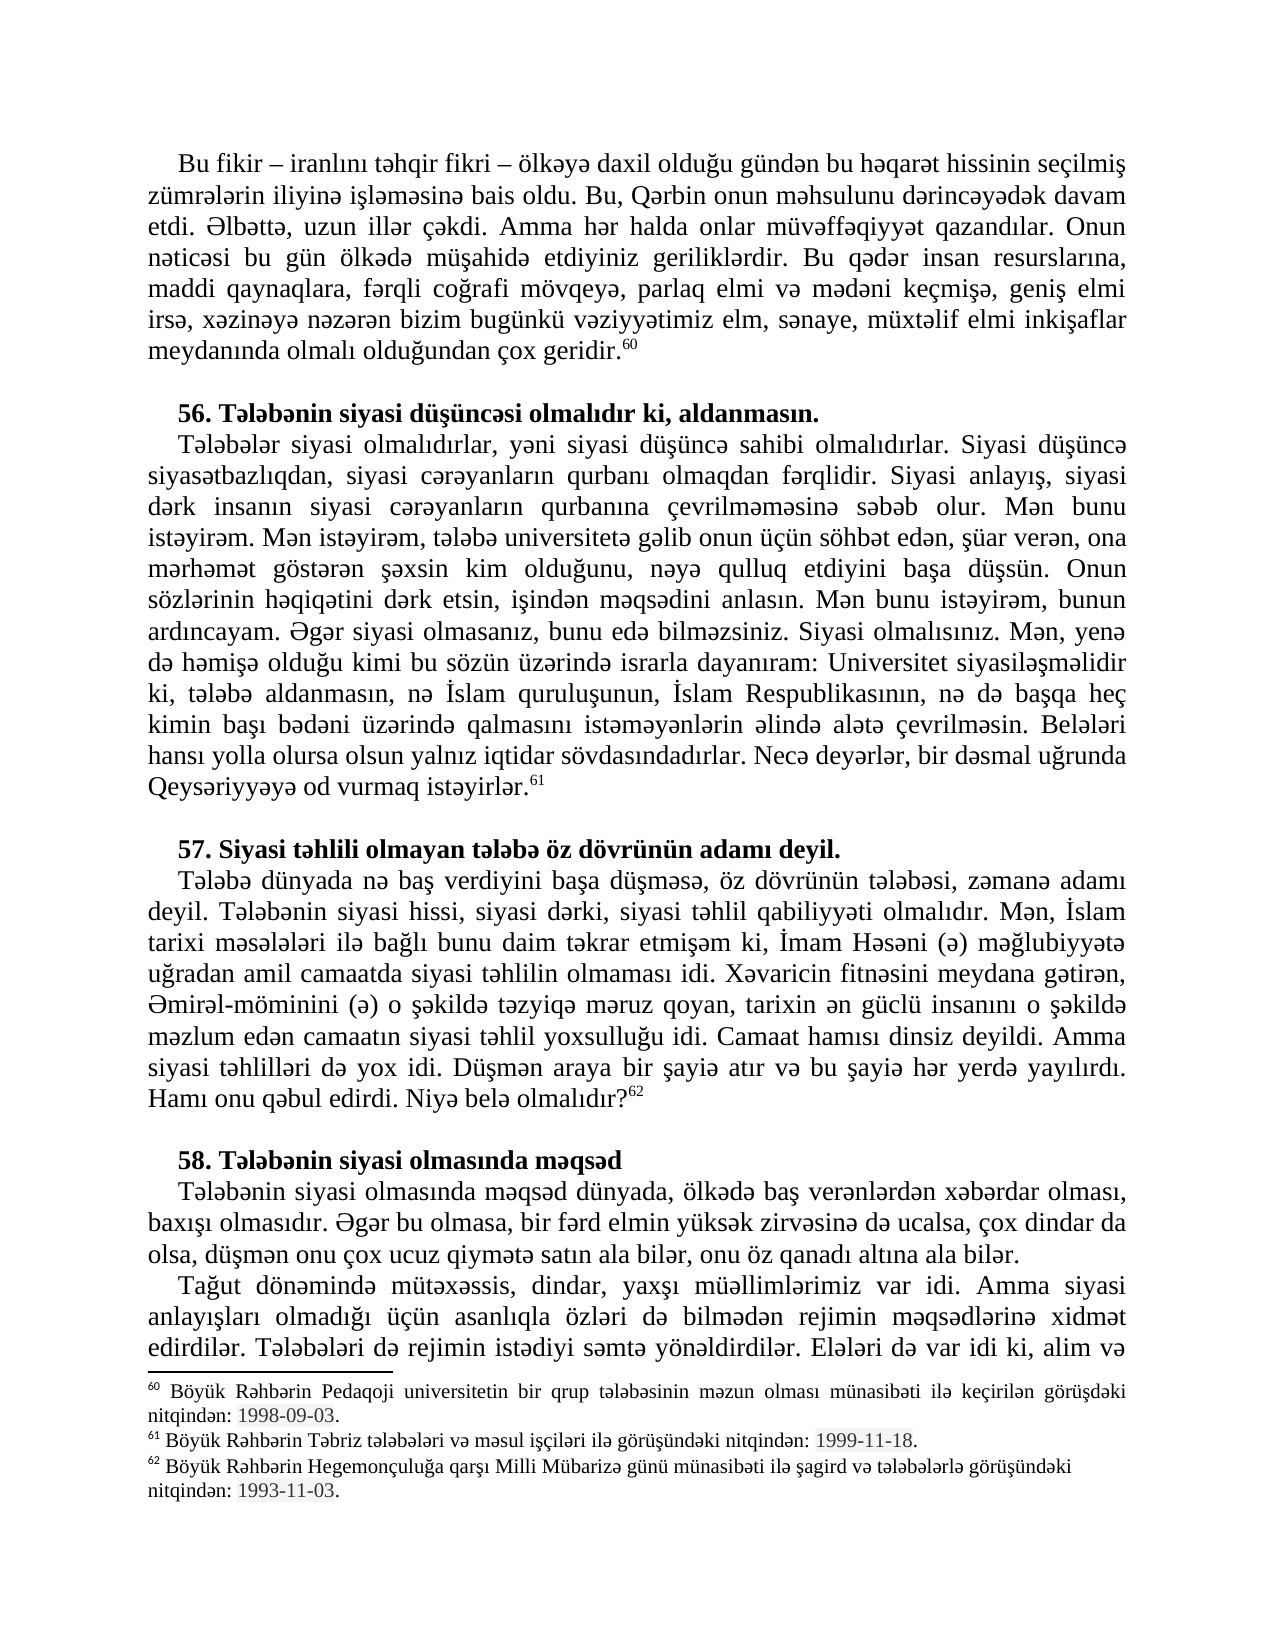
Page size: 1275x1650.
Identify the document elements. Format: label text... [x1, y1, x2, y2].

text Tələbənin siyasi olmasında məqsəd dünyada, ölkədə baş verənlərdən xəbərdar olması, baxışı olmasıdır. Əgər bu olmasa, bir fərd elmin yüksək zirvəsinə də ucalsa, çox dindar da olsa, düşmən onu çox ucuz qiymətə satın ala bilər, onu öz qanadı altına ala bilər. [148, 1175, 1127, 1269]
text 58. Tələbənin siyasi olmasında məqsəd [148, 1144, 1127, 1175]
text Bu fikir – iranlını təhqir fikri – ölkəyə daxil olduğu gündən bu həqarət hissinin seçilmiş zümrələrin iliyinə işləməsinə bais oldu. Bu, Qərbin onun məhsulunu dərincəyədək davam etdi. Əlbəttə, uzun illər çəkdi. Amma hər halda onlar müvəffəqiyyət qazandılar. Onun nəticəsi bu gün ölkədə müşahidə etdiyiniz geriliklərdir. Bu qədər insan resurslarına, maddi qaynaqlara, fərqli coğrafi mövqeyə, parlaq elmi və mədəni keçmişə, geniş elmi irsə, xəzinəyə nəzərən bizim bugünkü vəziyyətimiz elm, sənaye, müxtəlif elmi inkişaflar meydanında olmalı olduğundan çox geridir. [148, 148, 1127, 366]
text Tələbələr siyasi olmalıdırlar, yəni siyasi düşüncə sahibi olmalıdırlar. Siyasi düşüncə siyasətbazlıqdan, siyasi cərəyanların qurbanı olmaqdan fərqlidir. Siyasi anlayış, siyasi dərk insanın siyasi cərəyanların qurbanına çevrilməməsinə səbəb olur. Mən bunu istəyirəm. Mən istəyirəm, tələbə universitetə gəlib onun üçün söhbət edən, şüar verən, ona mərhəmət göstərən şəxsin kim olduğunu, nəyə qulluq etdiyini başa düşsün. Onun sözlərinin həqiqətini dərk etsin, işindən məqsədini anlasın. Mən bunu istəyirəm, bunun ardıncayam. Əgər siyasi olmasanız, bunu edə bilməzsiniz. Siyasi olmalısınız. Mən, yenə də həmişə olduğu kimi bu sözün üzərində israrla dayanıram: Universitet siyasiləşməlidir ki, tələbə aldanmasın, nə İslam quruluşunun, İslam Respublikasının, nə də başqa heç kimin başı bədəni üzərində qalmasını istəməyənlərin əlində alətə çevrilməsin. Belələri hansı yolla olursa olsun yalnız iqtidar sövdasındadırlar. Necə deyərlər, bir dəsmal uğrunda Qeysəriyyəyə od vurmaq istəyirlər. [148, 428, 1127, 802]
text 56. Tələbənin siyasi düşüncəsi olmalıdır ki, aldanmasın. [148, 397, 1127, 428]
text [148, 1269, 1127, 1362]
text 57. Siyasi təhlili olmayan tələbə öz dövrünün adamı deyil. [148, 833, 1127, 864]
text Tələbə dünyada nə baş verdiyini başa düşməsə, öz dövrünün tələbəsi, zəmanə adamı deyil. Tələbənin siyasi hissi, siyasi dərki, siyasi təhlil qabiliyyəti olmalıdır. Mən, İslam tarixi məsələləri ilə bağlı bunu daim təkrar etmişəm ki, İmam Həsəni (ə) məğlubiyyətə uğradan amil camaatda siyasi təhlilin olmaması idi. Xəvaricin fitnəsini meydana gətirən, Əmirəl-möminini (ə) o şəkildə təzyiqə məruz qoyan, tarixin ən güclü insanını o şəkildə məzlum edən camaatın siyasi təhlil yoxsulluğu idi. Camaat hamısı dinsiz deyildi. Amma siyasi təhlilləri də yox idi. Düşmən araya bir şayiə atır və bu şayiə hər yerdə yayılırdı. Hamı onu qəbul edirdi. Niyə belə olmalıdır? [148, 864, 1127, 1113]
